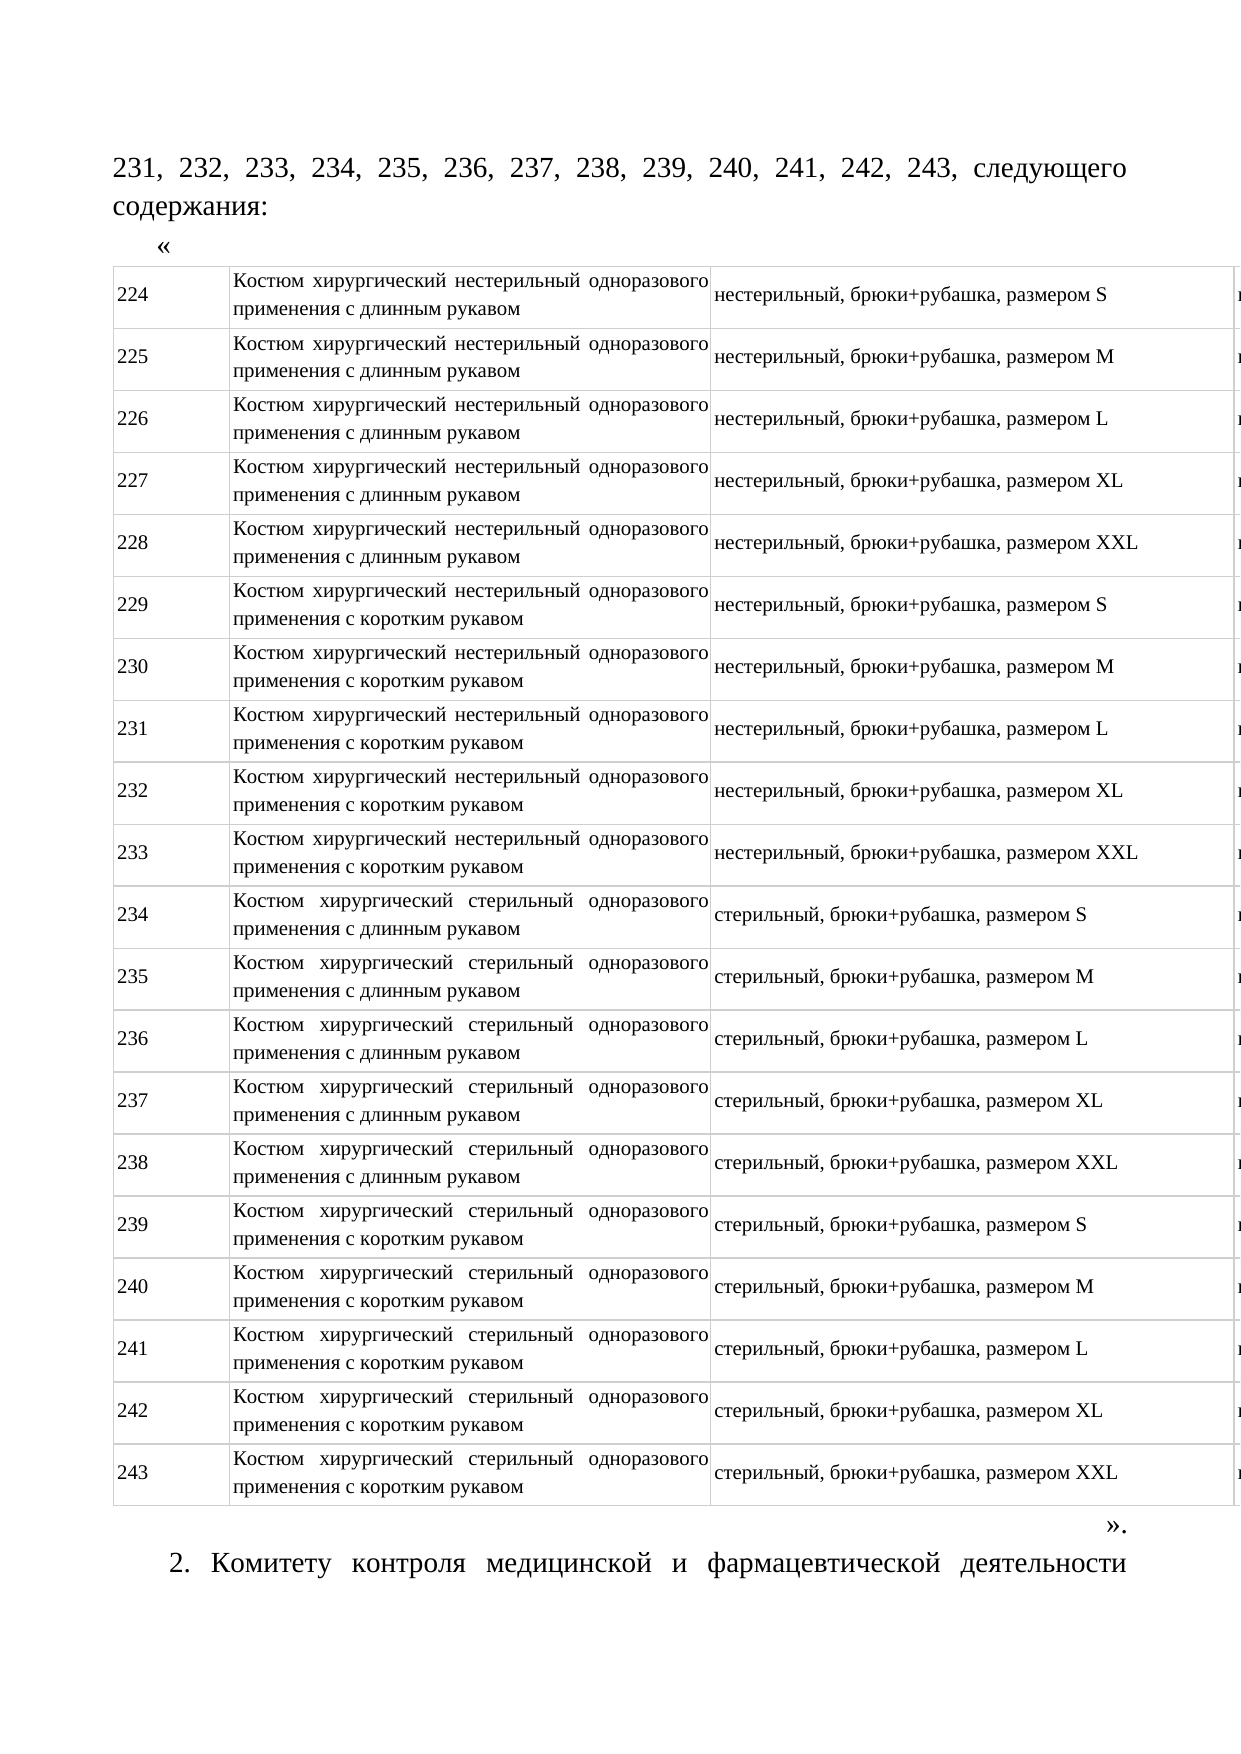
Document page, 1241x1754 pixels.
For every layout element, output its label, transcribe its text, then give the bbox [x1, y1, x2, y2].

table_cell Костюм хирургический стерильный одноразового применения с длинным рукавом [230, 1135, 710, 1195]
table_cell 227 [114, 453, 229, 513]
table_cell Костюм хирургический нестерильный одноразового применения с коротким рукавом [230, 763, 710, 823]
table_cell Костюм хирургический стерильный одноразового применения с длинным рукавом [230, 949, 710, 1009]
table_cell Костюм хирургический стерильный одноразового применения с коротким рукавом [230, 1197, 710, 1257]
table_cell 236 [114, 1011, 229, 1071]
table_cell 239 [114, 1197, 229, 1257]
table_cell Костюм хирургический нестерильный одноразового применения с коротким рукавом [230, 639, 710, 699]
table_cell 231 [114, 701, 229, 761]
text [112, 1506, 1128, 1578]
table_cell 225 [114, 329, 229, 389]
table_cell нестерильный, брюки+рубашка, размером М [711, 639, 1233, 699]
table_cell нестерильный, брюки+рубашка, размером S [711, 577, 1233, 637]
table_cell стерильный, брюки+рубашка, размером M [711, 949, 1233, 1009]
table_cell Костюм хирургический стерильный одноразового применения с коротким рукавом [230, 1259, 710, 1319]
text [112, 150, 1128, 261]
table_header Костюм хирургический нестерильный одноразового применения с длинным рукавом [230, 267, 710, 328]
table_cell Костюм хирургический нестерильный одноразового применения с длинным рукавом [230, 515, 710, 576]
table_cell стерильный, брюки+рубашка, размером M [711, 1259, 1233, 1319]
table_cell 230 [114, 639, 229, 699]
table_cell нестерильный, брюки+рубашка, размером XXL [711, 515, 1233, 576]
table_cell Костюм хирургический стерильный одноразового применения с длинным рукавом [230, 1073, 710, 1133]
table_cell стерильный, брюки+рубашка, размером XL [711, 1383, 1233, 1443]
table_cell нестерильный, брюки+рубашка, размером XL [711, 763, 1233, 823]
table_cell 237 [114, 1073, 229, 1133]
table_cell 232 [114, 763, 229, 823]
table_cell Костюм хирургический нестерильный одноразового применения с коротким рукавом [230, 577, 710, 637]
table_cell стерильный, брюки+рубашка, размером S [711, 887, 1233, 947]
table_cell 243 [114, 1445, 229, 1505]
table_header нестерильный, брюки+рубашка, размером S [711, 267, 1233, 328]
table_cell Костюм хирургический стерильный одноразового применения с коротким рукавом [230, 1445, 710, 1505]
table_cell 233 [114, 825, 229, 885]
table_cell 226 [114, 391, 229, 452]
table_cell Костюм хирургический стерильный одноразового применения с коротким рукавом [230, 1321, 710, 1381]
table_header 224 [114, 267, 229, 328]
table_cell Костюм хирургический стерильный одноразового применения с длинным рукавом [230, 887, 710, 947]
table_cell стерильный, брюки+рубашка, размером L [711, 1321, 1233, 1381]
table_cell Костюм хирургический стерильный одноразового применения с длинным рукавом [230, 1011, 710, 1071]
table_cell 241 [114, 1321, 229, 1381]
table_cell Костюм хирургический нестерильный одноразового применения с коротким рукавом [230, 825, 710, 885]
table_cell нестерильный, брюки+рубашка, размером М [711, 329, 1233, 389]
table_cell стерильный, брюки+рубашка, размером XL [711, 1073, 1233, 1133]
table_cell нестерильный, брюки+рубашка, размером L [711, 391, 1233, 452]
table_cell Костюм хирургический нестерильный одноразового применения с коротким рукавом [230, 701, 710, 761]
table_cell Костюм хирургический нестерильный одноразового применения с длинным рукавом [230, 329, 710, 389]
table_cell Костюм хирургический нестерильный одноразового применения с длинным рукавом [230, 453, 710, 513]
table_cell 240 [114, 1259, 229, 1319]
table_cell стерильный, брюки+рубашка, размером S [711, 1197, 1233, 1257]
table_cell нестерильный, брюки+рубашка, размером XL [711, 453, 1233, 513]
table_cell 228 [114, 515, 229, 576]
table_cell 229 [114, 577, 229, 637]
table_cell 234 [114, 887, 229, 947]
table_cell 238 [114, 1135, 229, 1195]
table_cell стерильный, брюки+рубашка, размером XXL [711, 1445, 1233, 1505]
table_cell стерильный, брюки+рубашка, размером XXL [711, 1135, 1233, 1195]
table_cell Костюм хирургический нестерильный одноразового применения с длинным рукавом [230, 391, 710, 452]
table_cell 242 [114, 1383, 229, 1443]
table_cell Костюм хирургический стерильный одноразового применения с коротким рукавом [230, 1383, 710, 1443]
table_cell нестерильный, брюки+рубашка, размером XXL [711, 825, 1233, 885]
table_cell стерильный, брюки+рубашка, размером L [711, 1011, 1233, 1071]
table_cell нестерильный, брюки+рубашка, размером L [711, 701, 1233, 761]
table_cell 235 [114, 949, 229, 1009]
